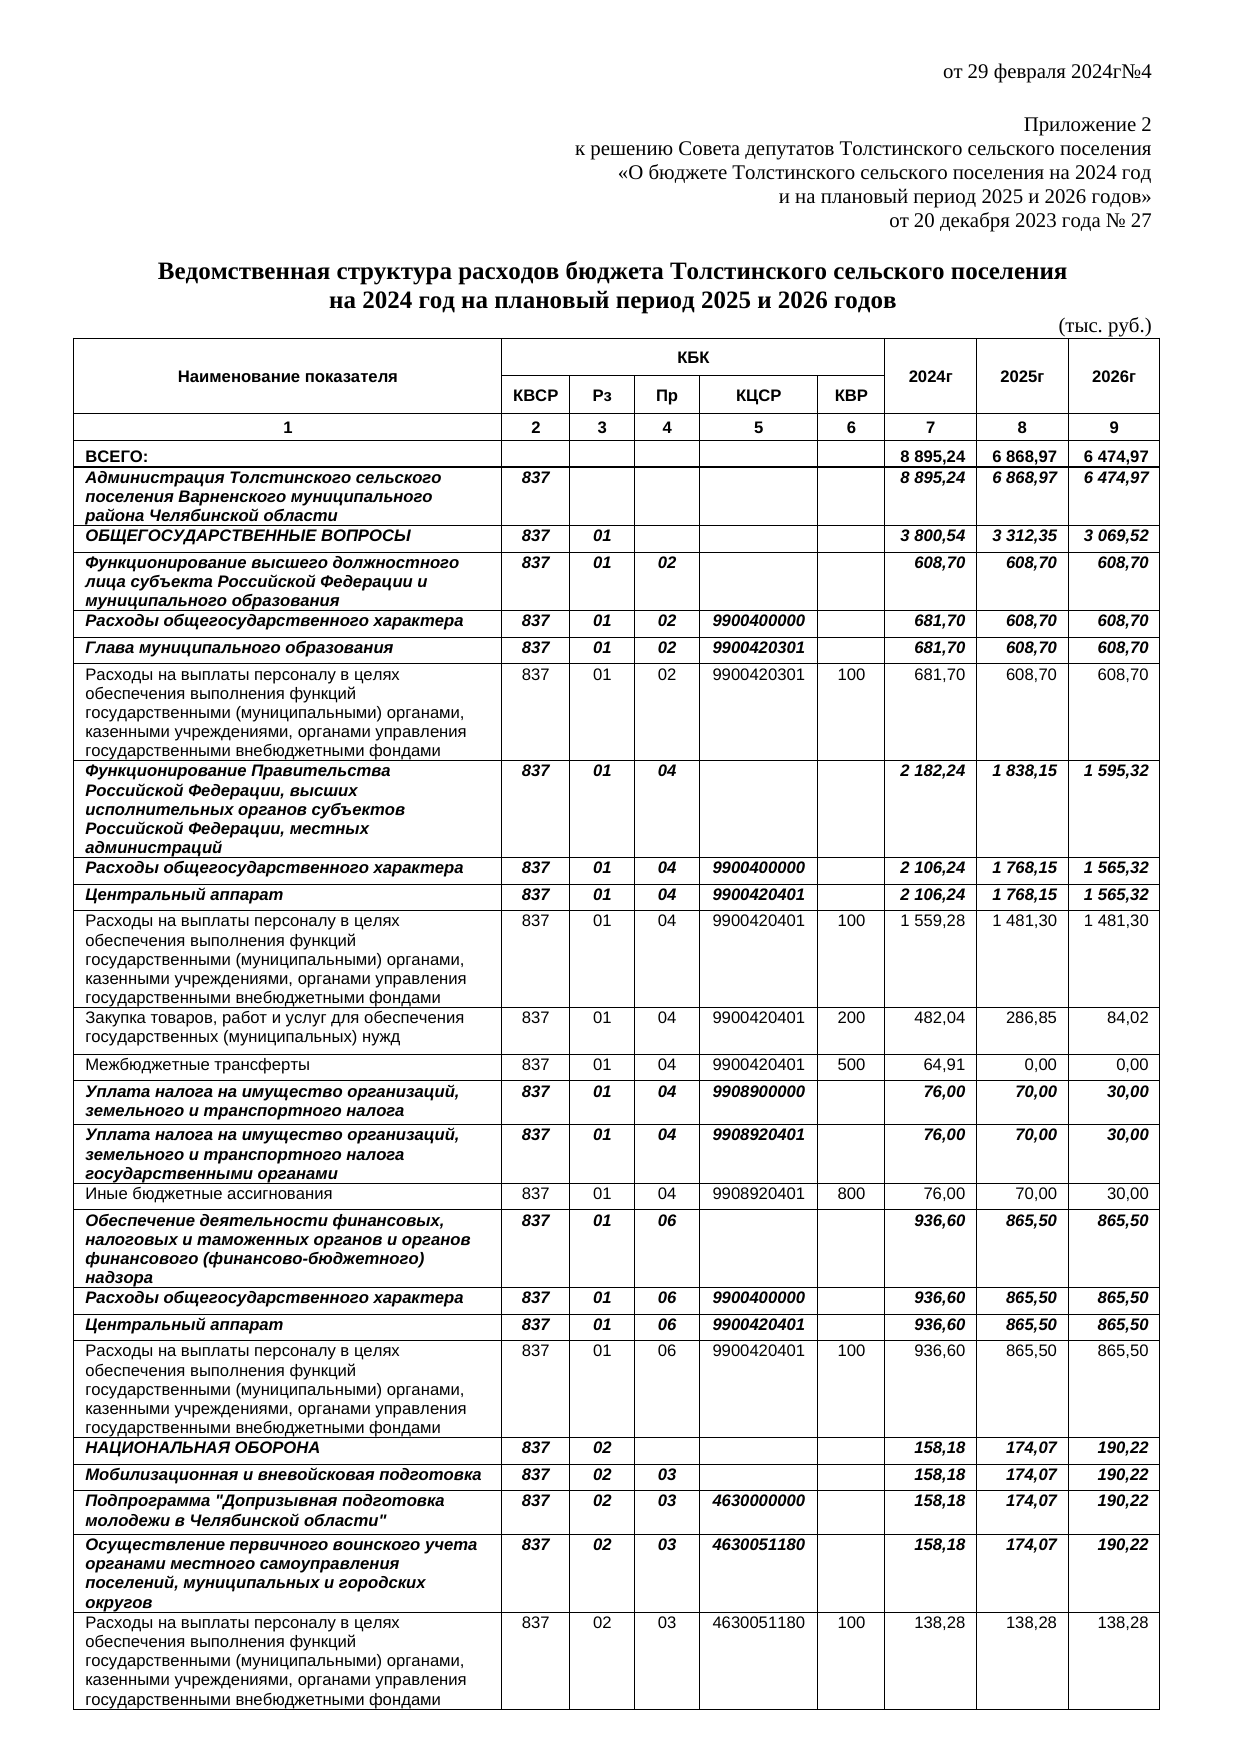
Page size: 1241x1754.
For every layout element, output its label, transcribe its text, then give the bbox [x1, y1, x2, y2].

table_cell НАЦИОНАЛЬНАЯ ОБОРОНА [74, 1438, 501, 1463]
table_cell 837 [502, 611, 569, 637]
table_cell КЦСР [700, 376, 817, 413]
table_cell 1 768,15 [977, 885, 1068, 910]
text и на плановый период 2025 и 2026 годов» [74, 184, 1152, 208]
table_cell 837 [502, 1438, 569, 1463]
table_cell 03 [635, 1535, 699, 1612]
table_cell 2 106,24 [885, 858, 976, 883]
table_header 2024г [885, 339, 976, 413]
table_cell 76,00 [885, 1081, 976, 1124]
table_cell 76,00 [885, 1125, 976, 1183]
table_cell [818, 1465, 884, 1490]
table_cell 04 [635, 1008, 699, 1054]
table_cell Расходы общегосударственного характера [74, 1288, 501, 1313]
table_cell 608,70 [885, 553, 976, 610]
table_cell 01 [570, 1341, 634, 1437]
table_cell 01 [570, 761, 634, 857]
table_cell 865,50 [1069, 1288, 1159, 1313]
table_cell 04 [635, 911, 699, 1007]
table_cell [700, 553, 817, 610]
table_cell [818, 1210, 884, 1287]
table_cell [818, 526, 884, 552]
table_cell 84,02 [1069, 1008, 1159, 1054]
table_cell 837 [502, 1008, 569, 1054]
table_cell 9900400000 [700, 611, 817, 637]
table_cell 01 [570, 1184, 634, 1209]
table_cell 06 [635, 1315, 699, 1340]
table_cell [502, 441, 569, 466]
table_cell [818, 858, 884, 883]
table_cell 01 [570, 1288, 634, 1313]
table_cell 936,60 [885, 1210, 976, 1287]
table_cell 30,00 [1069, 1184, 1159, 1209]
table_cell 30,00 [1069, 1125, 1159, 1183]
table_cell 9900400000 [700, 858, 817, 883]
table_cell 2 106,24 [885, 885, 976, 910]
table_cell 01 [570, 885, 634, 910]
table_cell [818, 1535, 884, 1612]
table_cell [570, 468, 634, 525]
table_cell 100 [818, 664, 884, 760]
table_cell 9900420401 [700, 1341, 817, 1437]
table_cell 865,50 [977, 1341, 1068, 1437]
table_cell [700, 1210, 817, 1287]
table_cell 8 895,24 [885, 468, 976, 525]
table_cell 3 069,52 [1069, 526, 1159, 552]
table_cell 100 [818, 1341, 884, 1437]
table_cell 837 [502, 1465, 569, 1490]
table_cell [700, 441, 817, 466]
table_cell 608,70 [977, 611, 1068, 637]
table_cell 681,70 [885, 638, 976, 663]
table_cell [635, 1438, 699, 1463]
table_cell 8 895,24 [885, 441, 976, 466]
table_cell [818, 468, 884, 525]
table_cell 2 [502, 414, 569, 440]
table_cell 01 [570, 858, 634, 883]
table_cell 9900420401 [700, 1055, 817, 1080]
table_cell 174,07 [977, 1491, 1068, 1534]
table_cell 837 [502, 885, 569, 910]
table_cell 1 768,15 [977, 858, 1068, 883]
table_cell 865,50 [977, 1288, 1068, 1313]
table_cell [818, 441, 884, 466]
table_cell 9900420301 [700, 664, 817, 760]
text «О бюджете Толстинского сельского поселения на 2024 год [74, 160, 1152, 184]
table_cell 02 [635, 638, 699, 663]
table_cell 865,50 [1069, 1341, 1159, 1437]
table_cell Осуществление первичного воинского учета органами местного самоуправления поселений, муниципальных и городских округов [74, 1535, 501, 1612]
table_cell 837 [502, 1288, 569, 1313]
table_cell [700, 761, 817, 857]
table_cell 1 [74, 414, 501, 440]
table_cell 9900420301 [700, 638, 817, 663]
table_cell 6 [818, 414, 884, 440]
table_cell [570, 441, 634, 466]
table_cell Расходы общегосударственного характера [74, 611, 501, 637]
table_cell 04 [635, 858, 699, 883]
table_cell 837 [502, 761, 569, 857]
table_cell 04 [635, 1125, 699, 1183]
table_cell 837 [502, 1055, 569, 1080]
table_cell 01 [570, 1055, 634, 1080]
table_cell Расходы на выплаты персоналу в целях обеспечения выполнения функций государственными (муниципальными) органами, казенными учреждениями, органами управления государственными внебюджетными фондами [74, 664, 501, 760]
table_cell 100 [818, 911, 884, 1007]
table_cell 3 [570, 414, 634, 440]
table_cell 9900420401 [700, 911, 817, 1007]
table_cell 1 595,32 [1069, 761, 1159, 857]
table_cell 0,00 [977, 1055, 1068, 1080]
table_cell 837 [502, 1341, 569, 1437]
table_cell Рз [570, 376, 634, 413]
table_cell Обеспечение деятельности финансовых, налоговых и таможенных органов и органов финансового (финансово-бюджетного) надзора [74, 1210, 501, 1287]
table_cell 482,04 [885, 1008, 976, 1054]
table_cell [818, 611, 884, 637]
table_cell 01 [570, 911, 634, 1007]
table_cell 01 [570, 526, 634, 552]
table_cell 1 565,32 [1069, 885, 1159, 910]
table_cell 06 [635, 1210, 699, 1287]
table_cell 9900420401 [700, 885, 817, 910]
table_cell Подпрограмма "Допризывная подготовка молодежи в Челябинской области" [74, 1491, 501, 1534]
text (тыс. руб.) [74, 313, 1152, 337]
table_cell 6 474,97 [1069, 441, 1159, 466]
table_cell Уплата налога на имущество организаций, земельного и транспортного налога [74, 1081, 501, 1124]
table_cell 138,28 [977, 1613, 1068, 1708]
table_cell 936,60 [885, 1315, 976, 1340]
table_cell 9908900000 [700, 1081, 817, 1124]
table_cell 837 [502, 664, 569, 760]
table_cell [818, 761, 884, 857]
table_cell 158,18 [885, 1535, 976, 1612]
table_cell [818, 1438, 884, 1463]
table_cell 837 [502, 858, 569, 883]
table_cell 5 [700, 414, 817, 440]
text Ведомственная структура расходов бюджета Толстинского сельского поселения [74, 256, 1152, 285]
table_cell 03 [635, 1465, 699, 1490]
table_cell 837 [502, 526, 569, 552]
table_cell Функционирование высшего должностного лица субъекта Российской Федерации и муниципального образования [74, 553, 501, 610]
table_cell 64,91 [885, 1055, 976, 1080]
table_cell 30,00 [1069, 1081, 1159, 1124]
table_cell 865,50 [1069, 1210, 1159, 1287]
table_cell КВР [818, 376, 884, 413]
table_cell [818, 1125, 884, 1183]
table_cell Функционирование Правительства Российской Федерации, высших исполнительных органов субъектов Российской Федерации, местных администраций [74, 761, 501, 857]
table_cell 800 [818, 1184, 884, 1209]
table_cell 70,00 [977, 1184, 1068, 1209]
table_cell [700, 526, 817, 552]
table_cell 7 [885, 414, 976, 440]
table_cell 865,50 [977, 1210, 1068, 1287]
table_cell Мобилизационная и вневойсковая подготовка [74, 1465, 501, 1490]
text Приложение 2 [74, 112, 1152, 136]
table_cell 04 [635, 1055, 699, 1080]
table_cell Глава муниципального образования [74, 638, 501, 663]
table_cell 200 [818, 1008, 884, 1054]
table_cell 936,60 [885, 1288, 976, 1313]
table_cell 158,18 [885, 1465, 976, 1490]
table_cell 04 [635, 1184, 699, 1209]
table_cell 02 [570, 1613, 634, 1708]
table_cell 608,70 [977, 638, 1068, 663]
table_cell Администрация Толстинского сельского поселения Варненского муниципального района Челябинской области [74, 468, 501, 525]
table_cell Межбюджетные трансферты [74, 1055, 501, 1080]
table_cell 500 [818, 1055, 884, 1080]
table_header Наименование показателя [74, 339, 501, 413]
table_cell 190,22 [1069, 1438, 1159, 1463]
table_cell 9908920401 [700, 1184, 817, 1209]
table_cell 1 838,15 [977, 761, 1068, 857]
table_cell 286,85 [977, 1008, 1068, 1054]
text от 29 февраля 2024г№4 [74, 59, 1152, 83]
table_cell 70,00 [977, 1081, 1068, 1124]
table_cell [818, 1491, 884, 1534]
table_cell 608,70 [1069, 611, 1159, 637]
table_cell 837 [502, 1125, 569, 1183]
table_cell 837 [502, 1184, 569, 1209]
table_cell Закупка товаров, работ и услуг для обеспечения государственных (муниципальных) нужд [74, 1008, 501, 1054]
table_cell 837 [502, 468, 569, 525]
table_cell 837 [502, 553, 569, 610]
table_cell 01 [570, 1008, 634, 1054]
table_cell [818, 1081, 884, 1124]
table_cell 01 [570, 638, 634, 663]
table_cell 865,50 [1069, 1315, 1159, 1340]
table_cell 9908920401 [700, 1125, 817, 1183]
table_cell Центральный аппарат [74, 885, 501, 910]
table_cell 9900420401 [700, 1008, 817, 1054]
table_cell 0,00 [1069, 1055, 1159, 1080]
table_cell 6 868,97 [977, 441, 1068, 466]
table_cell 837 [502, 1210, 569, 1287]
table_cell 01 [570, 1315, 634, 1340]
table_cell 02 [570, 1438, 634, 1463]
table_cell Центральный аппарат [74, 1315, 501, 1340]
table_cell [635, 441, 699, 466]
table_cell 608,70 [977, 553, 1068, 610]
table_cell Расходы общегосударственного характера [74, 858, 501, 883]
table_cell 837 [502, 1081, 569, 1124]
table_cell 608,70 [1069, 664, 1159, 760]
table_header КБК [502, 339, 884, 375]
table_cell 158,18 [885, 1491, 976, 1534]
table_cell 6 474,97 [1069, 468, 1159, 525]
table_cell 2 182,24 [885, 761, 976, 857]
table_cell [700, 1438, 817, 1463]
table_cell 681,70 [885, 611, 976, 637]
table_cell 02 [635, 611, 699, 637]
table_header 2025г [977, 339, 1068, 413]
table_cell 04 [635, 885, 699, 910]
table_cell 06 [635, 1288, 699, 1313]
table_cell 190,22 [1069, 1491, 1159, 1534]
table_cell 02 [570, 1535, 634, 1612]
table_cell 9900400000 [700, 1288, 817, 1313]
table_cell Уплата налога на имущество организаций, земельного и транспортного налога государственными органами [74, 1125, 501, 1183]
table_cell 837 [502, 638, 569, 663]
table_cell 76,00 [885, 1184, 976, 1209]
table_cell 01 [570, 664, 634, 760]
table_cell [818, 1288, 884, 1313]
table_cell ВСЕГО: [74, 441, 501, 466]
table_cell 8 [977, 414, 1068, 440]
table_cell 837 [502, 1535, 569, 1612]
table_cell Расходы на выплаты персоналу в целях обеспечения выполнения функций государственными (муниципальными) органами, казенными учреждениями, органами управления государственными внебюджетными фондами [74, 1613, 501, 1708]
table_cell 837 [502, 1491, 569, 1534]
table_cell 608,70 [977, 664, 1068, 760]
table_cell 02 [570, 1491, 634, 1534]
table_cell 70,00 [977, 1125, 1068, 1183]
table_cell [635, 468, 699, 525]
table_cell 01 [570, 553, 634, 610]
text к решению Совета депутатов Толстинского сельского поселения [74, 136, 1152, 160]
table_cell 190,22 [1069, 1465, 1159, 1490]
table_cell 1 565,32 [1069, 858, 1159, 883]
table_cell 190,22 [1069, 1535, 1159, 1612]
table_cell Расходы на выплаты персоналу в целях обеспечения выполнения функций государственными (муниципальными) органами, казенными учреждениями, органами управления государственными внебюджетными фондами [74, 911, 501, 1007]
table_cell Пр [635, 376, 699, 413]
table_cell 01 [570, 1210, 634, 1287]
table_cell 03 [635, 1613, 699, 1708]
table_cell 04 [635, 761, 699, 857]
table_cell [818, 553, 884, 610]
table_cell 6 868,97 [977, 468, 1068, 525]
table_cell [818, 885, 884, 910]
table_cell 1 481,30 [977, 911, 1068, 1007]
table_cell 681,70 [885, 664, 976, 760]
table_cell [635, 526, 699, 552]
table_cell 3 312,35 [977, 526, 1068, 552]
table_cell 01 [570, 611, 634, 637]
table_cell 4 [635, 414, 699, 440]
table_cell 174,07 [977, 1535, 1068, 1612]
table_cell 06 [635, 1341, 699, 1437]
table_cell 865,50 [977, 1315, 1068, 1340]
table_cell 138,28 [885, 1613, 976, 1708]
table_cell 9900420401 [700, 1315, 817, 1340]
table_cell 01 [570, 1081, 634, 1124]
table_cell КВСР [502, 376, 569, 413]
table_header 2026г [1069, 339, 1159, 413]
table_cell 1 481,30 [1069, 911, 1159, 1007]
table_cell [818, 1315, 884, 1340]
table_cell 4630051180 [700, 1535, 817, 1612]
table_cell Иные бюджетные ассигнования [74, 1184, 501, 1209]
table_cell 02 [635, 664, 699, 760]
table_cell 608,70 [1069, 553, 1159, 610]
table_cell 174,07 [977, 1465, 1068, 1490]
table_cell 01 [570, 1125, 634, 1183]
table_cell [818, 638, 884, 663]
text на 2024 год на плановый период 2025 и 2026 годов [74, 285, 1152, 313]
table_cell 174,07 [977, 1438, 1068, 1463]
table_cell 158,18 [885, 1438, 976, 1463]
table_cell 100 [818, 1613, 884, 1708]
table_cell 02 [570, 1465, 634, 1490]
table_cell 9 [1069, 414, 1159, 440]
table_cell 1 559,28 [885, 911, 976, 1007]
table_cell 936,60 [885, 1341, 976, 1437]
table_cell 4630000000 [700, 1491, 817, 1534]
table_cell [700, 1465, 817, 1490]
table_cell 3 800,54 [885, 526, 976, 552]
table_cell 4630051180 [700, 1613, 817, 1708]
table_cell 837 [502, 1315, 569, 1340]
table_cell 04 [635, 1081, 699, 1124]
table_cell Расходы на выплаты персоналу в целях обеспечения выполнения функций государственными (муниципальными) органами, казенными учреждениями, органами управления государственными внебюджетными фондами [74, 1341, 501, 1437]
table_cell 138,28 [1069, 1613, 1159, 1708]
table_cell ОБЩЕГОСУДАРСТВЕННЫЕ ВОПРОСЫ [74, 526, 501, 552]
table_cell 608,70 [1069, 638, 1159, 663]
table_cell 02 [635, 553, 699, 610]
table_cell 03 [635, 1491, 699, 1534]
text от 20 декабря 2023 года № 27 [74, 208, 1152, 232]
table_cell [700, 468, 817, 525]
table_cell 837 [502, 1613, 569, 1708]
table_cell 837 [502, 911, 569, 1007]
